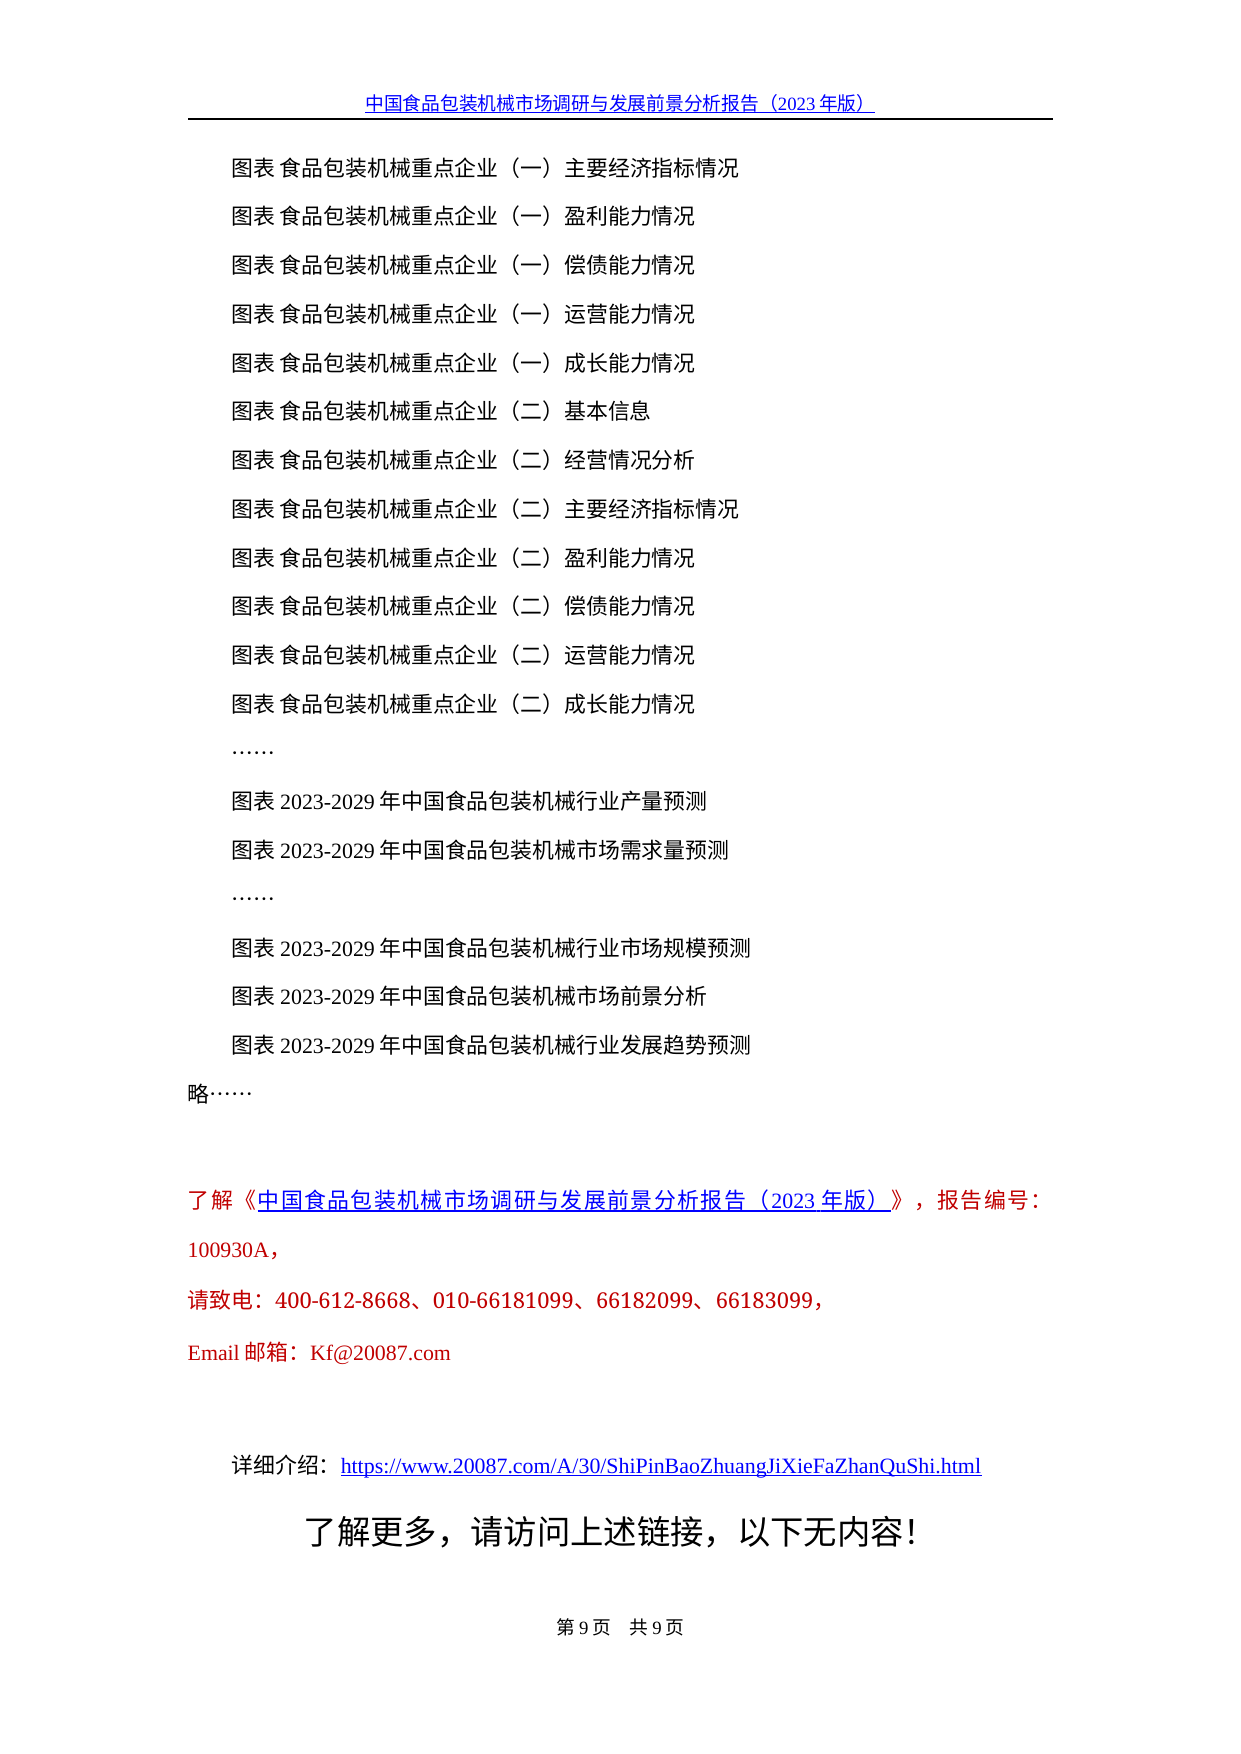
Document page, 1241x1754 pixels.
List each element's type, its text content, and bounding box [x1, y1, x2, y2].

text 了解《中国食品包装机械市场调研与发展前景分析报告（2023年版）》，报告编号：100930A， [187, 1183, 1053, 1264]
text 请致电：400-612-8668、010-66181099、66182099、66183099， [187, 1283, 1053, 1316]
text Email邮箱：Kf@20087.com [187, 1335, 1053, 1367]
text 详细介绍：https://www.20087.com/A/30/ShiPinBaoZhuangJiXieFaZhanQuShi.html [187, 1448, 1053, 1480]
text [187, 150, 1053, 1109]
title 了解更多，请访问上述链接，以下无内容！ [187, 1498, 1053, 1563]
